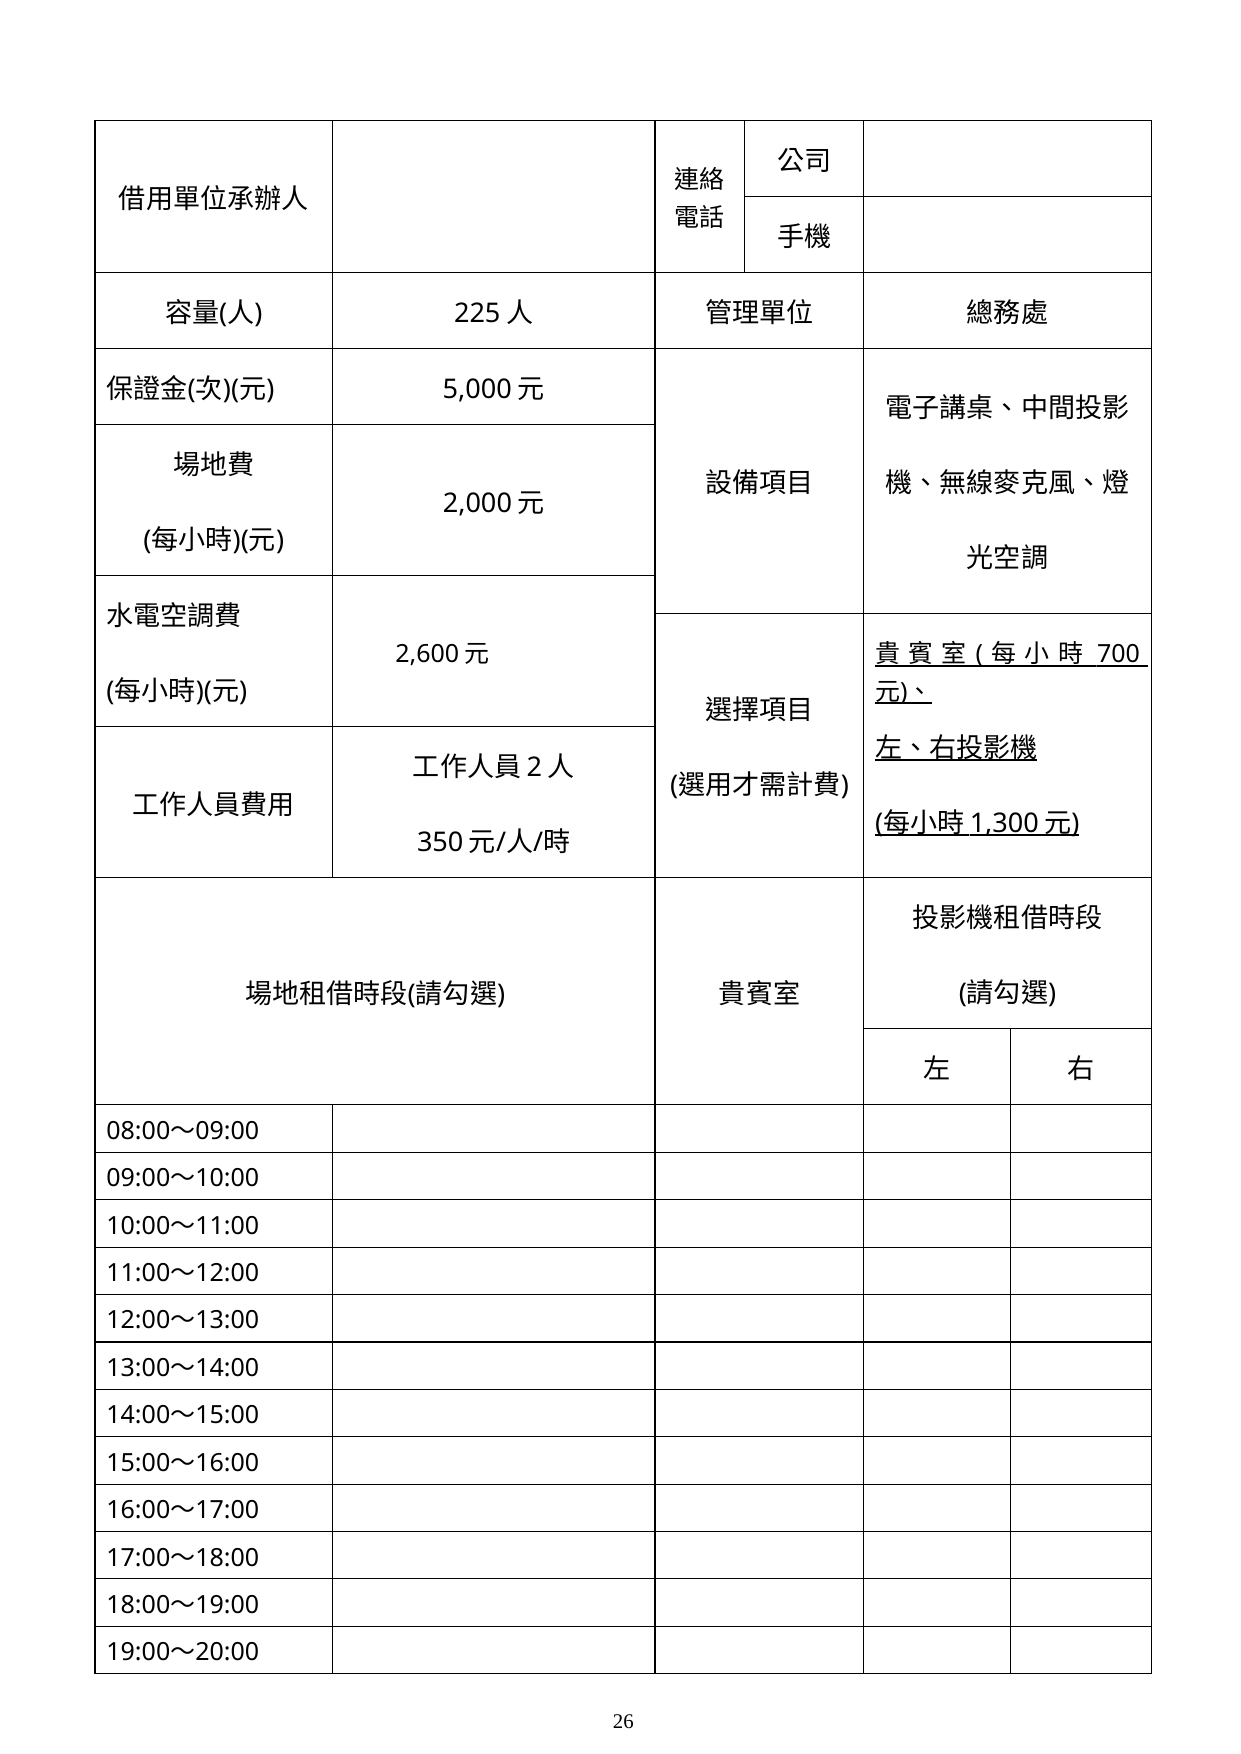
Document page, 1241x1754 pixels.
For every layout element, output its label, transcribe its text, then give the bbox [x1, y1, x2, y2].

table_cell [656, 1105, 863, 1152]
table_cell 08:00～09:00 [96, 1105, 332, 1152]
table_cell [864, 1105, 1010, 1152]
table_cell [864, 1485, 1010, 1531]
table_cell 電子講桌、中間投影機、無線麥克風、燈光空調 [864, 349, 1151, 613]
table_cell [656, 1627, 863, 1673]
table_cell [656, 1579, 863, 1626]
table_cell [1011, 1248, 1151, 1294]
table_cell 18:00～19:00 [96, 1579, 332, 1626]
table_cell [864, 1390, 1010, 1436]
table_cell [656, 1532, 863, 1578]
table_cell 12:00～13:00 [96, 1295, 332, 1341]
table_cell 場地租借時段(請勾選) [96, 878, 654, 1104]
table_cell 11:00～12:00 [96, 1248, 332, 1294]
table_cell 選擇項目 (選用才需計費) [656, 614, 863, 877]
table_cell 總務處 [864, 273, 1151, 348]
table_cell [333, 1153, 654, 1199]
table_cell [333, 1532, 654, 1578]
table_cell [1011, 1200, 1151, 1247]
table_cell [864, 121, 1151, 196]
table_cell 手機 [745, 197, 863, 272]
table_cell 225人 [333, 273, 654, 348]
table_cell [864, 1295, 1010, 1341]
table_cell [656, 1343, 863, 1389]
table_cell [656, 1437, 863, 1483]
table_cell 16:00～17:00 [96, 1485, 332, 1531]
table_cell [333, 1343, 654, 1389]
table_cell [333, 1579, 654, 1626]
table_cell 14:00～15:00 [96, 1390, 332, 1436]
table_cell [1011, 1627, 1151, 1673]
table_cell [333, 1437, 654, 1483]
table_cell 10:00～11:00 [96, 1200, 332, 1247]
table_cell [656, 1248, 863, 1294]
table_cell 19:00～20:00 [96, 1627, 332, 1673]
table_cell 水電空調費 (每小時)(元) [96, 576, 332, 726]
table_cell [1011, 1437, 1151, 1483]
table_cell [1011, 1390, 1151, 1436]
table_cell 貴賓室(每小時700元)、 左、右投影機 (每小時1,300元) [864, 614, 1151, 877]
table_cell 左 [864, 1029, 1010, 1104]
table_cell [864, 1437, 1010, 1483]
table_cell [864, 197, 1151, 272]
table_cell 連絡電話 [656, 121, 744, 272]
table_cell 09:00～10:00 [96, 1153, 332, 1199]
table_cell 公司 [745, 121, 863, 196]
table_cell [864, 1627, 1010, 1673]
table_cell 貴賓室 [656, 878, 863, 1104]
table_cell 工作人員2人 350元/人/時 [333, 727, 654, 877]
table_cell [1011, 1579, 1151, 1626]
table_cell 15:00～16:00 [96, 1437, 332, 1483]
table_cell 保證金(次)(元) [96, 349, 332, 424]
table_cell [656, 1153, 863, 1199]
table_cell [1011, 1343, 1151, 1389]
table_cell 場地費 (每小時)(元) [96, 425, 332, 575]
table_cell [864, 1532, 1010, 1578]
table_cell [656, 1200, 863, 1247]
table_cell 工作人員費用 [96, 727, 332, 877]
table_cell 投影機租借時段 (請勾選) [864, 878, 1151, 1028]
table_cell [864, 1579, 1010, 1626]
table_cell [333, 121, 654, 272]
table_cell [864, 1200, 1010, 1247]
table_cell 2,000元 [333, 425, 654, 575]
table_cell [1011, 1532, 1151, 1578]
table_cell 13:00～14:00 [96, 1343, 332, 1389]
table_cell 17:00～18:00 [96, 1532, 332, 1578]
table_cell [1011, 1295, 1151, 1341]
table_cell [656, 1390, 863, 1436]
table_cell [656, 1295, 863, 1341]
table_cell [864, 1248, 1010, 1294]
table_cell [333, 1200, 654, 1247]
table_cell [864, 1343, 1010, 1389]
table_cell [333, 1627, 654, 1673]
table_cell 設備項目 [656, 349, 863, 613]
table_cell [333, 1248, 654, 1294]
table_cell 5,000元 [333, 349, 654, 424]
table_cell [1011, 1105, 1151, 1152]
table_cell [656, 1485, 863, 1531]
table_cell 右 [1011, 1029, 1151, 1104]
table_cell 容量(人) [96, 273, 332, 348]
table_cell 管理單位 [656, 273, 863, 348]
table_cell [333, 1295, 654, 1341]
table_cell [333, 1390, 654, 1436]
table_cell [1011, 1153, 1151, 1199]
table_cell [1011, 1485, 1151, 1531]
table_cell 2,600元 [333, 576, 654, 726]
table_cell [333, 1105, 654, 1152]
table_cell [333, 1485, 654, 1531]
table_cell 借用單位承辦人 [96, 121, 332, 272]
table_cell [864, 1153, 1010, 1199]
